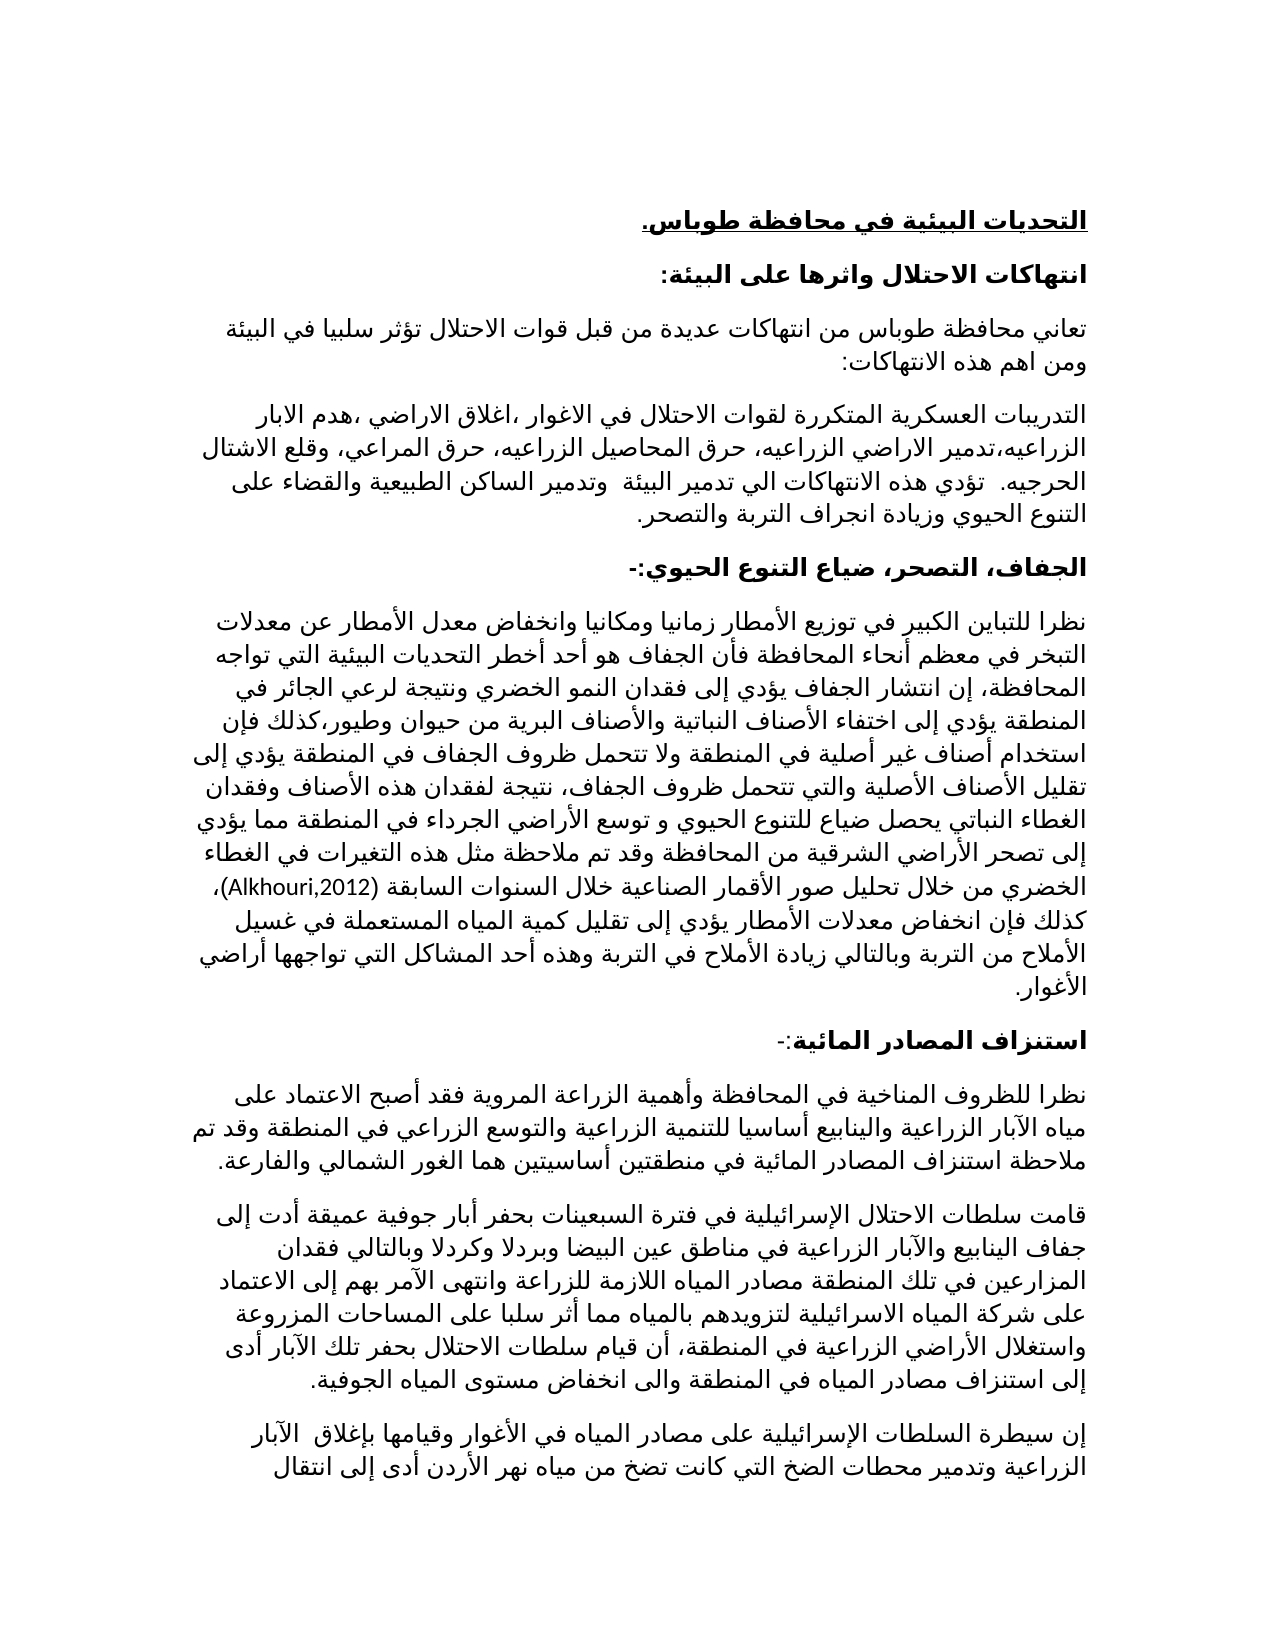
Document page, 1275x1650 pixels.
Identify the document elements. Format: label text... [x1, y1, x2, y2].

text تعاني محافظة طوباس من انتهاكات عديدة من قبل قوات الاحتلال تؤثر سلبيا في البيئة ومن اهم هذه الانتهاكات: [187, 313, 1087, 375]
text التحديات البيئية في محافظة طوباس. [187, 206, 1087, 234]
text استنزاف المصادر المائية:- [187, 1026, 1087, 1055]
text انتهاكات الاحتلال واثرها على البيئة: [187, 260, 1087, 288]
text نظرا للظروف المناخية في المحافظة وأهمية الزراعة المروية فقد أصبح الاعتماد على مياه الآبار الزراعية والينابيع أساسيا للتنمية الزراعية والتوسع الزراعي في المنطقة وقد تم ملاحظة استنزاف المصادر المائية في منطقتين أساسيتين هما الغور الشمالي والفارعة. [187, 1080, 1087, 1175]
text نظرا للتباين الكبير في توزيع الأمطار زمانيا ومكانيا وانخفاض معدل الأمطار عن معدلات التبخر في معظم أنحاء المحافظة فأن الجفاف هو أحد أخطر التحديات البيئية التي تواجه المحافظة، إن انتشار الجفاف يؤدي إلى فقدان النمو الخضري ونتيجة لرعي الجائر في المنطقة يؤدي إلى اختفاء الأصناف النباتية والأصناف البرية من حيوان وطيور،كذلك فإن استخدام أصناف غير أصلية في المنطقة ولا تتحمل ظروف الجفاف في المنطقة يؤدي إلى تقليل الأصناف الأصلية والتي تتحمل ظروف الجفاف، نتيجة لفقدان هذه الأصناف وفقدان الغطاء النباتي يحصل ضياع للتنوع الحيوي و توسع الأراضي الجرداء في المنطقة مما يؤدي إلى تصحر الأراضي الشرقية من المحافظة وقد تم ملاحظة مثل هذه التغيرات في الغطاء الخضري من خلال تحليل صور الأقمار الصناعية خلال السنوات السابقة (Alkhouri,2012)، كذلك فإن انخفاض معدلات الأمطار يؤدي إلى تقليل كمية المياه المستعملة في غسيل الأملاح من التربة وبالتالي زيادة الأملاح في التربة وهذه أحد المشاكل التي تواجهها أراضي الأغوار. [187, 607, 1087, 1001]
text التدريبات العسكرية المتكررة لقوات الاحتلال في الاغوار ،اغلاق الاراضي ،هدم الابار الزراعيه،تدمير الاراضي الزراعيه، حرق المحاصيل الزراعيه، حرق المراعي، وقلع الاشتال الحرجيه. تؤدي هذه الانتهاكات الي تدمير البيئة وتدمير الساكن الطبيعية والقضاء على التنوع الحيوي وزيادة انجراف التربة والتصحر. [187, 400, 1087, 528]
text الجفاف، التصحر، ضياع التنوع الحيوي:- [187, 553, 1087, 582]
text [187, 1419, 1087, 1481]
text قامت سلطات الاحتلال الإسرائيلية في فترة السبعينات بحفر أبار جوفية عميقة أدت إلى جفاف الينابيع والآبار الزراعية في مناطق عين البيضا وبردلا وكردلا وبالتالي فقدان المزارعين في تلك المنطقة مصادر المياه اللازمة للزراعة وانتهى الآمر بهم إلى الاعتماد على شركة المياه الاسرائيلية لتزويدهم بالمياه مما أثر سلبا على المساحات المزروعة واستغلال الأراضي الزراعية في المنطقة، أن قيام سلطات الاحتلال بحفر تلك الآبار أدى إلى استنزاف مصادر المياه في المنطقة والى انخفاض مستوى المياه الجوفية. [187, 1200, 1087, 1394]
